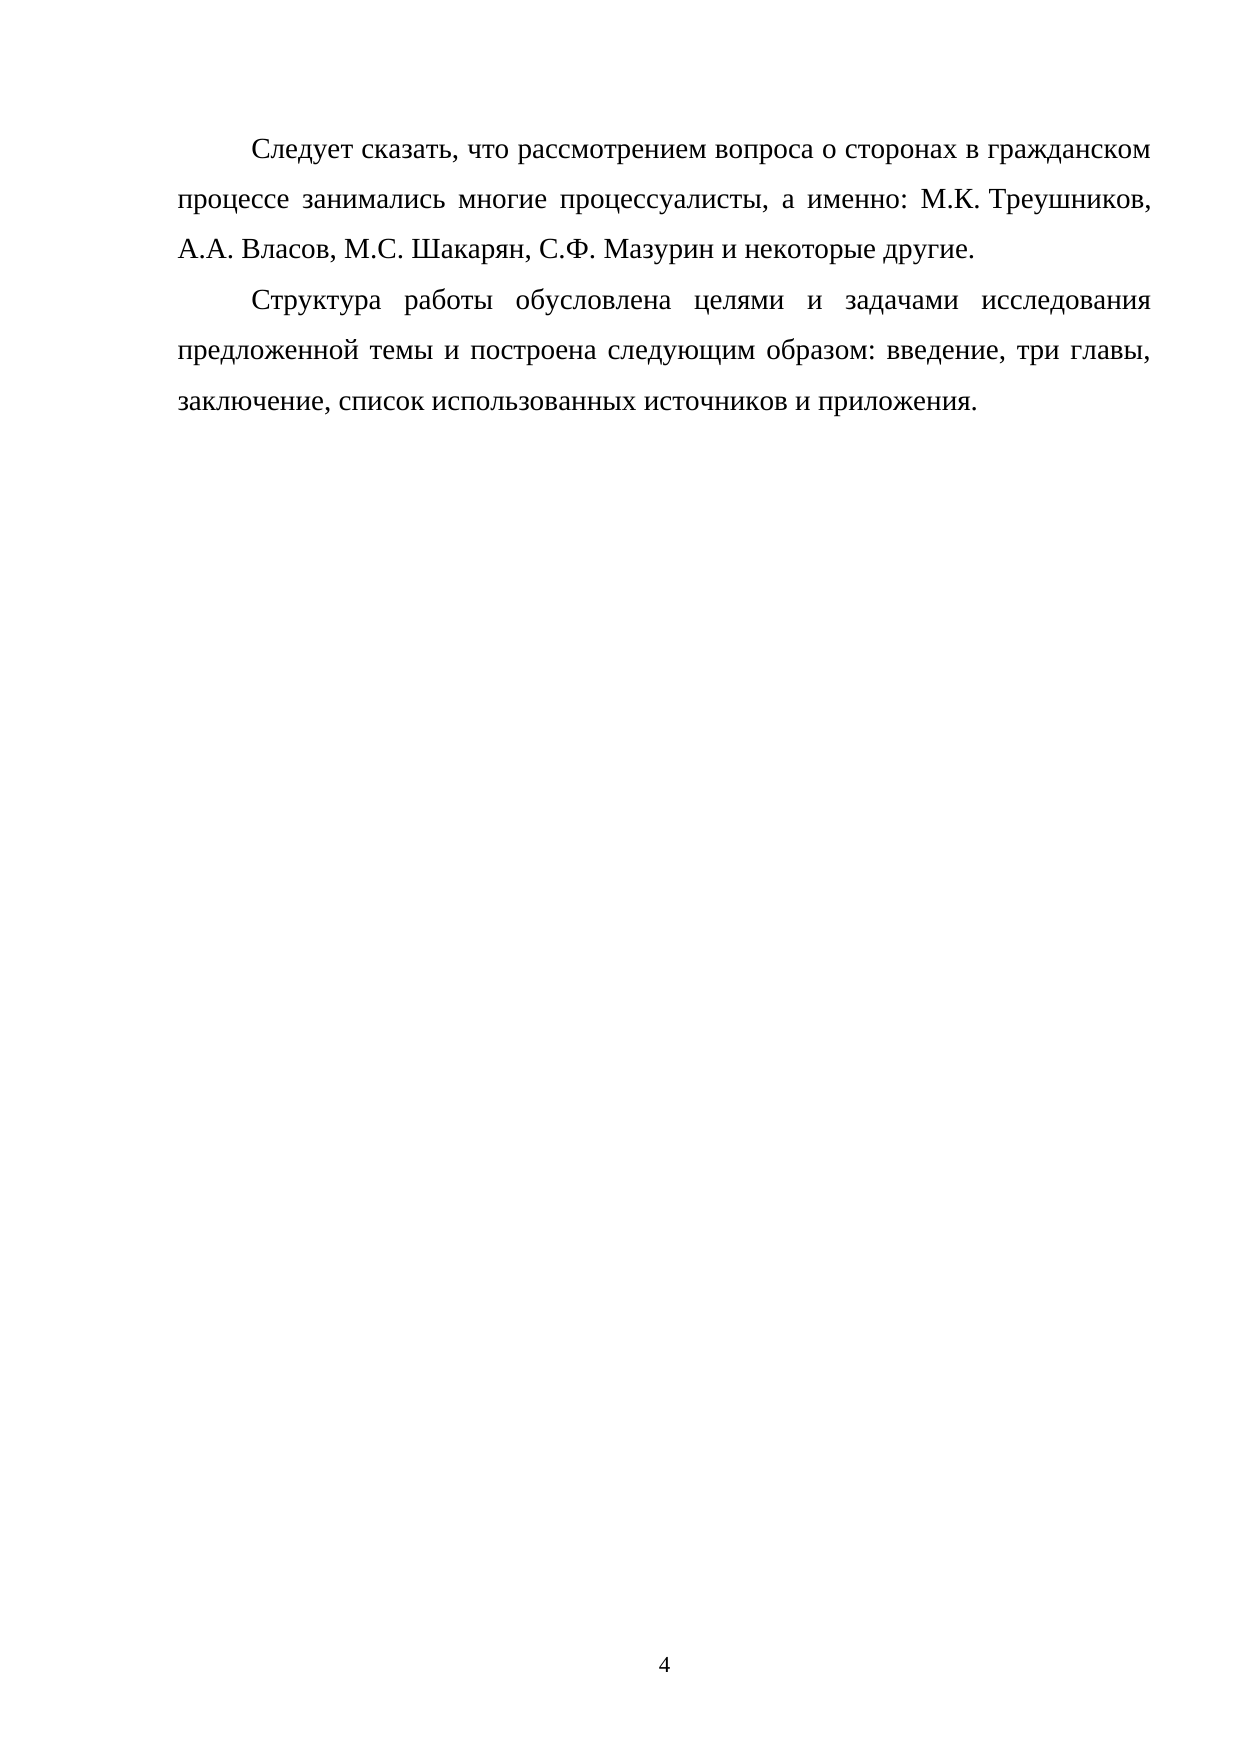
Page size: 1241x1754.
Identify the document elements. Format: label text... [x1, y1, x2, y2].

text Структура работы обусловлена целями и задачами исследования предложенной темы и построена следующим образом: введение, три главы, заключение, список использованных источников и приложения. [177, 282, 1152, 416]
text Следует сказать, что рассмотрением вопроса о сторонах в гражданском процессе занимались многие процессуалисты, а именно: М.К. Треушников, А.А. Власов, М.С. Шакарян, С.Ф. Мазурин и некоторые другие. [177, 131, 1152, 265]
